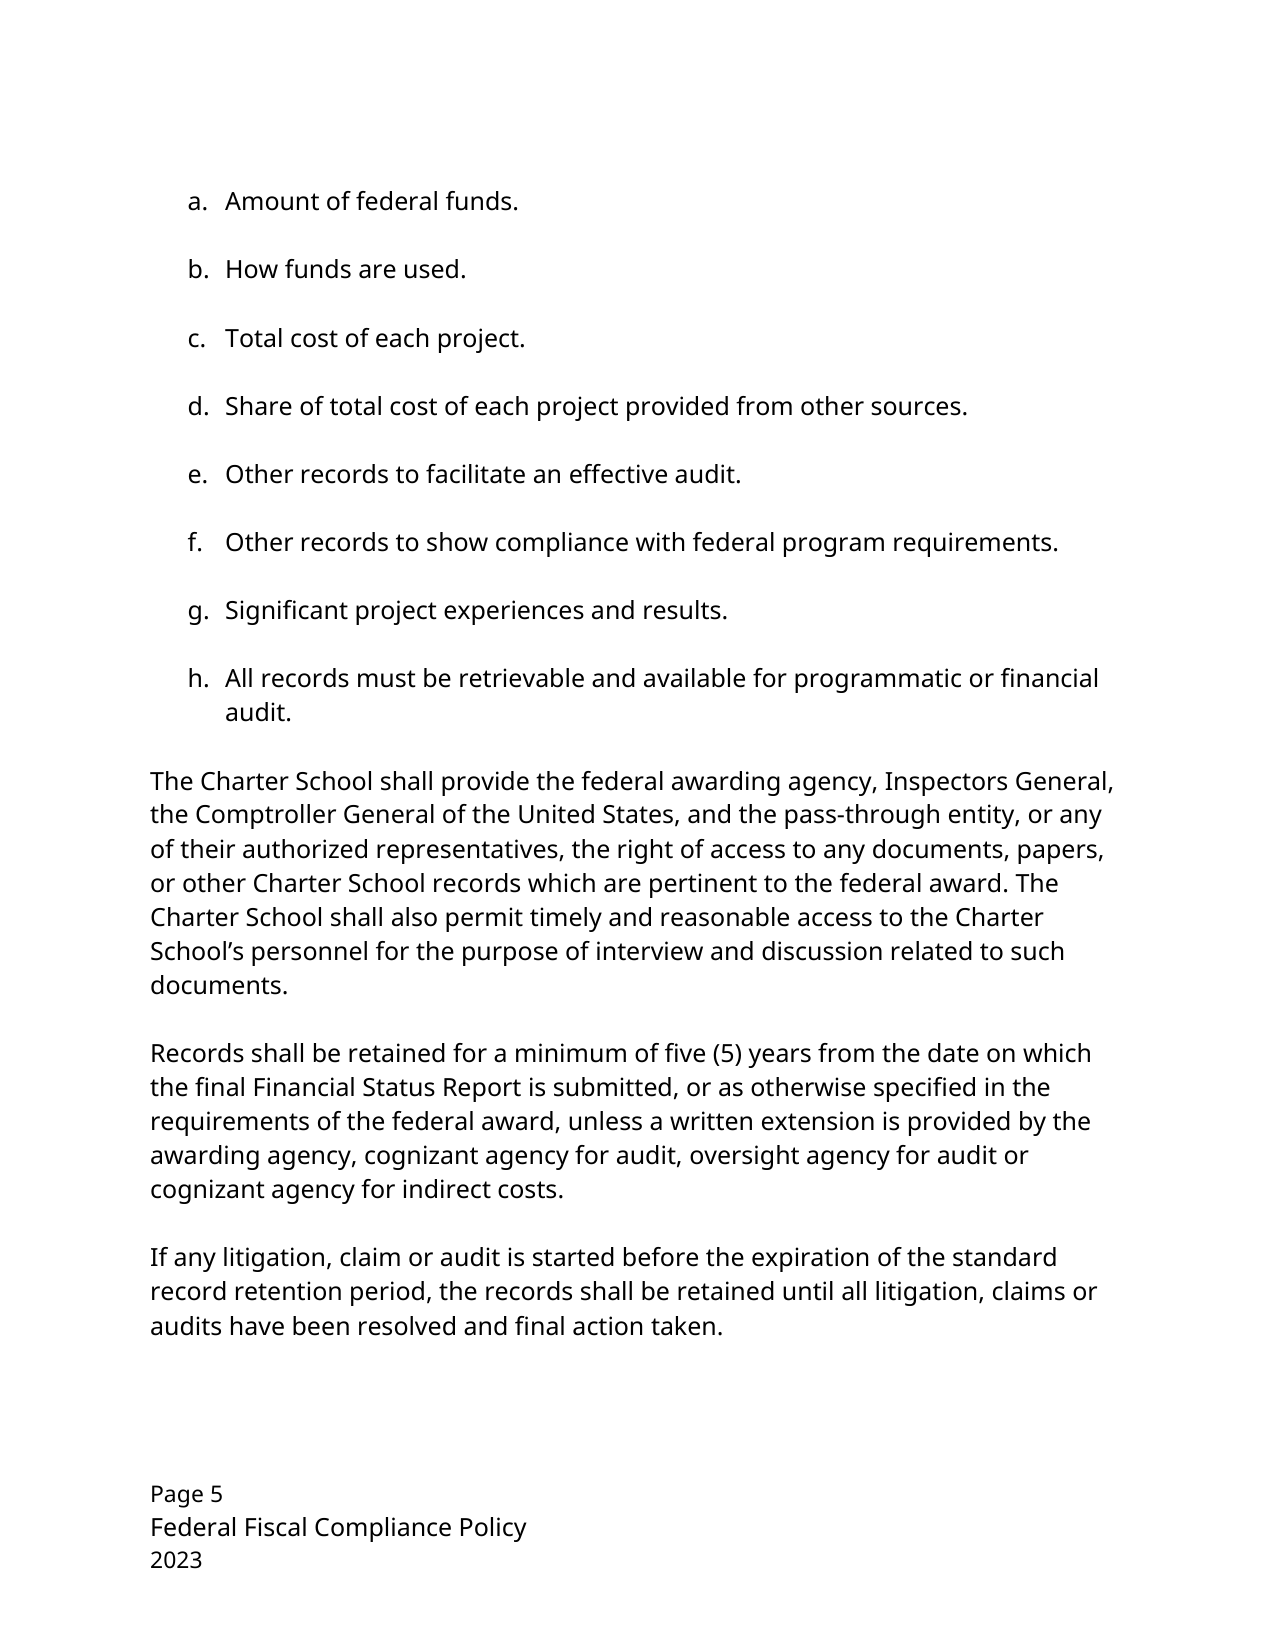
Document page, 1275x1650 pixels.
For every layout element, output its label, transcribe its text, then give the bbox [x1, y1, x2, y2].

list All records must be retrievable and available for programmatic or financial audit. [187, 661, 1125, 729]
list Amount of federal funds. [187, 184, 1125, 218]
list Other records to facilitate an effective audit. [187, 457, 1125, 491]
list How funds are used. [187, 252, 1125, 286]
list Total cost of each project. [187, 320, 1125, 354]
text The Charter School shall provide the federal awarding agency, Inspectors General, the Comptroller General of the United States, and the pass-through entity, or any of their authorized representatives, the right of access to any documents, papers, or other Charter School records which are pertinent to the federal award. The Charter School shall also permit timely and reasonable access to the Charter School’s personnel for the purpose of interview and discussion related to such documents. [150, 763, 1125, 1002]
list Other records to show compliance with federal program requirements. [187, 525, 1125, 559]
list Share of total cost of each project provided from other sources. [187, 388, 1125, 422]
text If any litigation, claim or audit is started before the expiration of the standard record retention period, the records shall be retained until all litigation, claims or audits have been resolved and final action taken. [150, 1240, 1125, 1342]
text Records shall be retained for a minimum of five (5) years from the date on which the final Financial Status Report is submitted, or as otherwise specified in the requirements of the federal award, unless a written extension is provided by the awarding agency, cognizant agency for audit, oversight agency for audit or cognizant agency for indirect costs. [150, 1036, 1125, 1206]
list Significant project experiences and results. [187, 593, 1125, 627]
